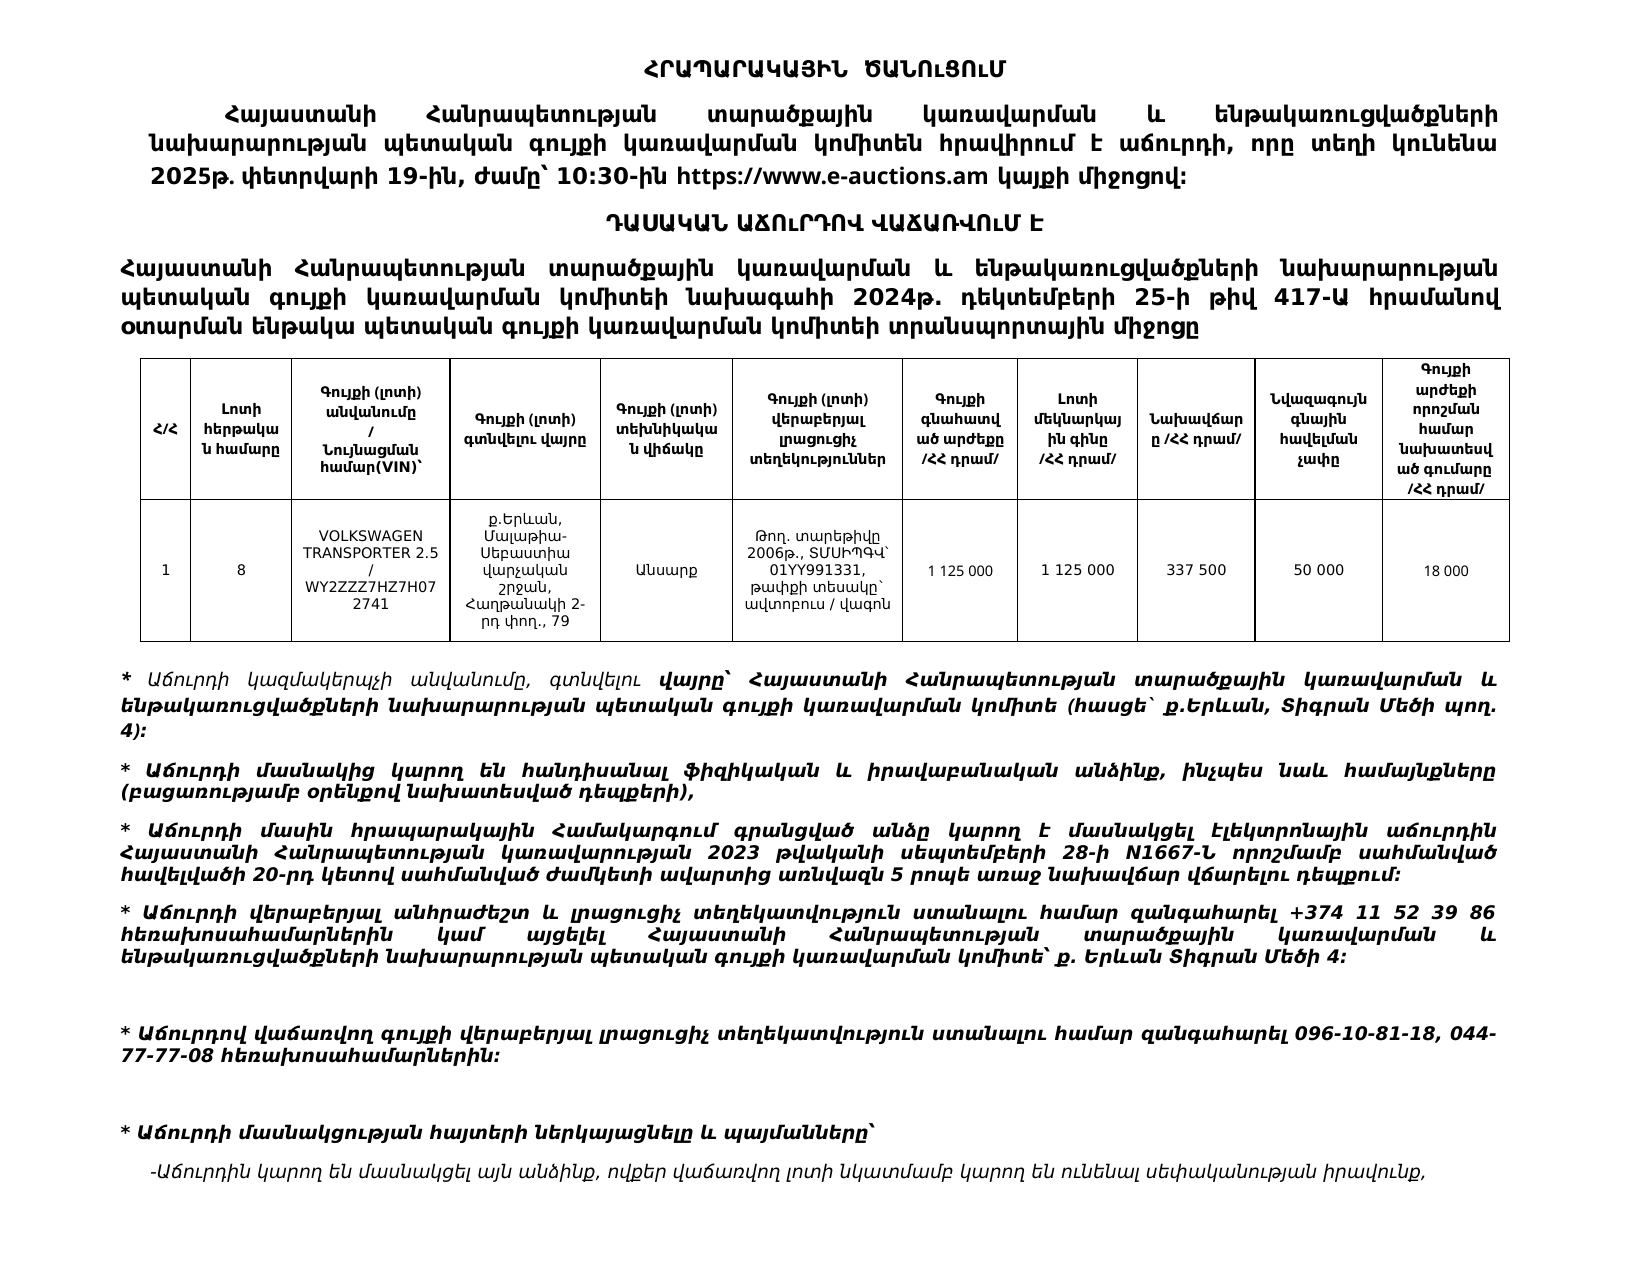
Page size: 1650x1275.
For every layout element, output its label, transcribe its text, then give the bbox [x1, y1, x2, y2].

text -Աճուրդին կարող են մասնակցել այն անձինք, ովքեր վաճառվող լոտի նկատմամբ կարող են ունենալ սեփականության իրավունք, [150, 1161, 1500, 1182]
table_header Լոտի հերթական համարը [191, 359, 291, 499]
table_header Գույքի (լոտի) վերաբերյալ լրացուցիչ տեղեկություններ [733, 359, 902, 499]
text * Աճուրդի մասնակից կարող են հանդիսանալ ֆիզիկական և իրավաբանական անձինք, ինչպես նաև համայնքները (բացառությամբ օրենքով նախատեսված դեպքերի), [120, 759, 1500, 803]
table_header Նվազագույն գնային հավելման չափը [1256, 359, 1382, 499]
table_header Գույքի (լոտի) անվանումը / Նույնացման համար(VIN)՝ [292, 359, 449, 499]
table_header Գույքի (լոտի) տեխնիկական վիճակը [601, 359, 732, 499]
table_header Գույքի արժեքի որոշման համար նախատեսված գումարը /ՀՀ դրամ/ [1383, 359, 1509, 499]
table_cell 8 [191, 500, 291, 641]
text * Աճուրդի կազմակերպչի անվանումը, գտնվելու վայրը՝ Հայաստանի Հանրապետության տարածքային կառավարման և ենթակառուցվածքների նախարարության պետական գույքի կառավարման կոմիտե (հասցե` ք.Երևան, Տիգրան Մեծի պող. 4)։ [120, 666, 1500, 743]
table_header Գույքի գնահատված արժեքը /ՀՀ դրամ/ [903, 359, 1017, 499]
table_cell Թող․ տարեթիվը 2006թ․, ՏՄՍԻՊԳՎ՝ 01YY991331, թափքի տեսակը` ավտոբուս / վագոն [733, 500, 902, 641]
table_header Գույքի (լոտի) գտնվելու վայրը [451, 359, 600, 499]
text * Աճուրդի մասին հրապարակային Համակարգում գրանցված անձը կարող է մասնակցել էլեկտրոնային աճուրդին Հայաստանի Հանրապետության կառավարության 2023 թվականի սեպտեմբերի 28-ի N1667-Ն որոշմամբ սահմանված հավելվածի 20-րդ կետով սահմանված ժամկետի ավարտից առնվազն 5 րոպե առաջ նախավճար վճարելու դեպքում: [120, 820, 1500, 886]
table_header Հ/Հ [141, 359, 190, 499]
table_cell 1 125 000 [903, 500, 1017, 641]
table_cell 1 125 000 [1018, 500, 1137, 641]
table_cell ք․Երևան, Մալաթիա- Սեբաստիա վարչական շրջան, Հաղթանակի 2-րդ փող․, 79 [451, 500, 600, 641]
text * Աճուրդի մասնակցության հայտերի ներկայացնելը և պայմանները՝ [120, 1122, 1500, 1144]
text * Աճուրդով վաճառվող գույքի վերաբերյալ լրացուցիչ տեղեկատվություն ստանալու համար զանգահարել 096-10-81-18, 044-77-77-08 հեռախոսահամարներին։ [120, 1023, 1500, 1067]
text ԴԱՍԱԿԱՆ ԱՃՈւՐԴՈՎ ՎԱՃԱՌՎՈւՄ Է [150, 210, 1500, 237]
table_cell 1 [141, 500, 190, 641]
text ՀՐԱՊԱՐԱԿԱՅԻՆ ԾԱՆՈւՑՈւՄ [150, 56, 1500, 83]
table_cell VOLKSWAGEN TRANSPORTER 2.5 / WY2ZZZ7HZ7H072741 [292, 500, 449, 641]
table_header Նախավճարը /ՀՀ դրամ/ [1138, 359, 1254, 499]
table_header Լոտի մեկնարկային գինը /ՀՀ դրամ/ [1018, 359, 1137, 499]
text * Աճուրդի վերաբերյալ անհրաժեշտ և լրացուցիչ տեղեկատվություն ստանալու համար զանգահարել +374 11 52 39 86 հեռախոսահամարներին կամ այցելել Հայաստանի Հանրապետության տարածքային կառավարման և ենթակառուցվածքների նախարարության պետական գույքի կառավարման կոմիտե՝ ք․ Երևան Տիգրան Մեծի 4։ [120, 902, 1500, 968]
table_cell 18 000 [1383, 500, 1509, 641]
table_cell 337 500 [1138, 500, 1254, 641]
text Հայաստանի Հանրապետության տարածքային կառավարման և ենթակառուցվածքների նախարարության պետական գույքի կառավարման կոմիտեն հրավիրում է աճուրդի, որը տեղի կունենա 2025թ. փետրվարի 19-ին, ժամը՝ 10:30-ին https://www.e-auctions.am կայքի միջոցով։ [150, 102, 1500, 191]
table_cell Անսարք [601, 500, 732, 641]
table_cell 50 000 [1256, 500, 1382, 641]
text Հայաստանի Հանրապետության տարածքային կառավարման և ենթակառուցվածքների նախարարության պետական գույքի կառավարման կոմիտեի նախագահի 2024թ․ դեկտեմբերի 25-ի թիվ 417-Ա հրամանով օտարման ենթակա պետական գույքի կառավարման կոմիտեի տրանսպորտային միջոցը [120, 255, 1500, 339]
